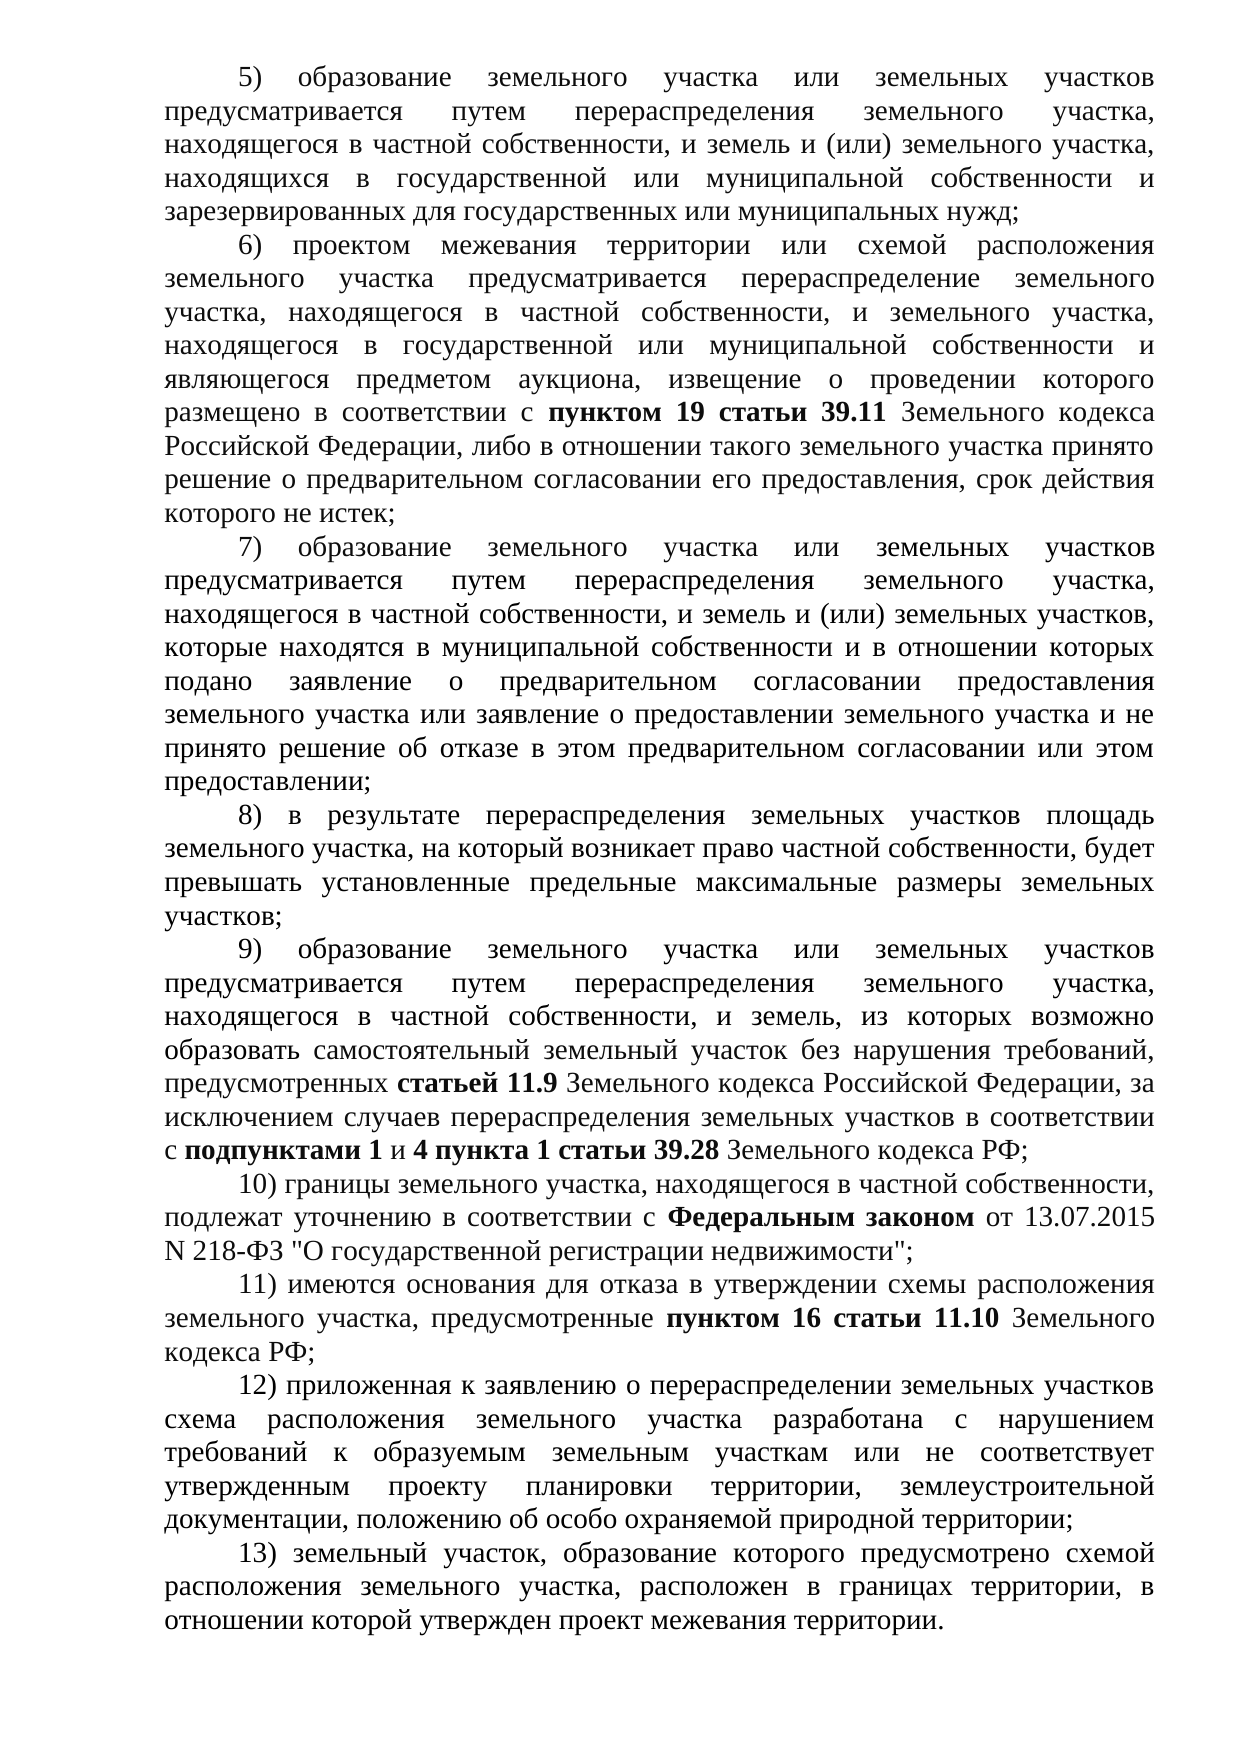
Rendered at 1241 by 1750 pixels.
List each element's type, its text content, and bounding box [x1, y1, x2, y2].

text 9) образование земельного участка или земельных участков предусматривается путем перераспределения земельного участка, находящегося в частной собственности, и земель, из которых возможно образовать самостоятельный земельный участок без нарушения требований, предусмотренных статьей 11.9 Земельного кодекса Российской Федерации, за исключением случаев перераспределения земельных участков в соответствии с подпунктами 1 и 4 пункта 1 статьи 39.28 Земельного кодекса РФ; [164, 931, 1155, 1166]
text 6) проектом межевания территории или схемой расположения земельного участка предусматривается перераспределение земельного участка, находящегося в частной собственности, и земельного участка, находящегося в государственной или муниципальной собственности и являющегося предметом аукциона, извещение о проведении которого размещено в соответствии с пунктом 19 статьи 39.11 Земельного кодекса Российской Федерации, либо в отношении такого земельного участка принято решение о предварительном согласовании его предоставления, срок действия которого не истек; [164, 227, 1155, 529]
text 11) имеются основания для отказа в утверждении схемы расположения земельного участка, предусмотренные пунктом 16 статьи 11.10 Земельного кодекса РФ; [164, 1267, 1155, 1367]
text 5) образование земельного участка или земельных участков предусматривается путем перераспределения земельного участка, находящегося в частной собственности, и земель и (или) земельного участка, находящихся в государственной или муниципальной собственности и зарезервированных для государственных или муниципальных нужд; [164, 59, 1155, 227]
text 13) земельный участок, образование которого предусмотрено схемой расположения земельного участка, расположен в границах территории, в отношении которой утвержден проект межевания территории. [164, 1535, 1155, 1636]
text 10) границы земельного участка, находящегося в частной собственности, подлежат уточнению в соответствии с Федеральным законом от 13.07.2015 N 218-ФЗ "О государственной регистрации недвижимости"; [164, 1166, 1155, 1267]
text 7) образование земельного участка или земельных участков предусматривается путем перераспределения земельного участка, находящегося в частной собственности, и земель и (или) земельных участков, которые находятся в муниципальной собственности и в отношении которых подано заявление о предварительном согласовании предоставления земельного участка или заявление о предоставлении земельного участка и не принято решение об отказе в этом предварительном согласовании или этом предоставлении; [164, 529, 1155, 797]
text 8) в результате перераспределения земельных участков площадь земельного участка, на который возникает право частной собственности, будет превышать установленные предельные максимальные размеры земельных участков; [164, 797, 1155, 931]
text 12) приложенная к заявлению о перераспределении земельных участков схема расположения земельного участка разработана с нарушением требований к образуемым земельным участкам или не соответствует утвержденным проекту планировки территории, землеустроительной документации, положению об особо охраняемой природной территории; [164, 1367, 1155, 1535]
